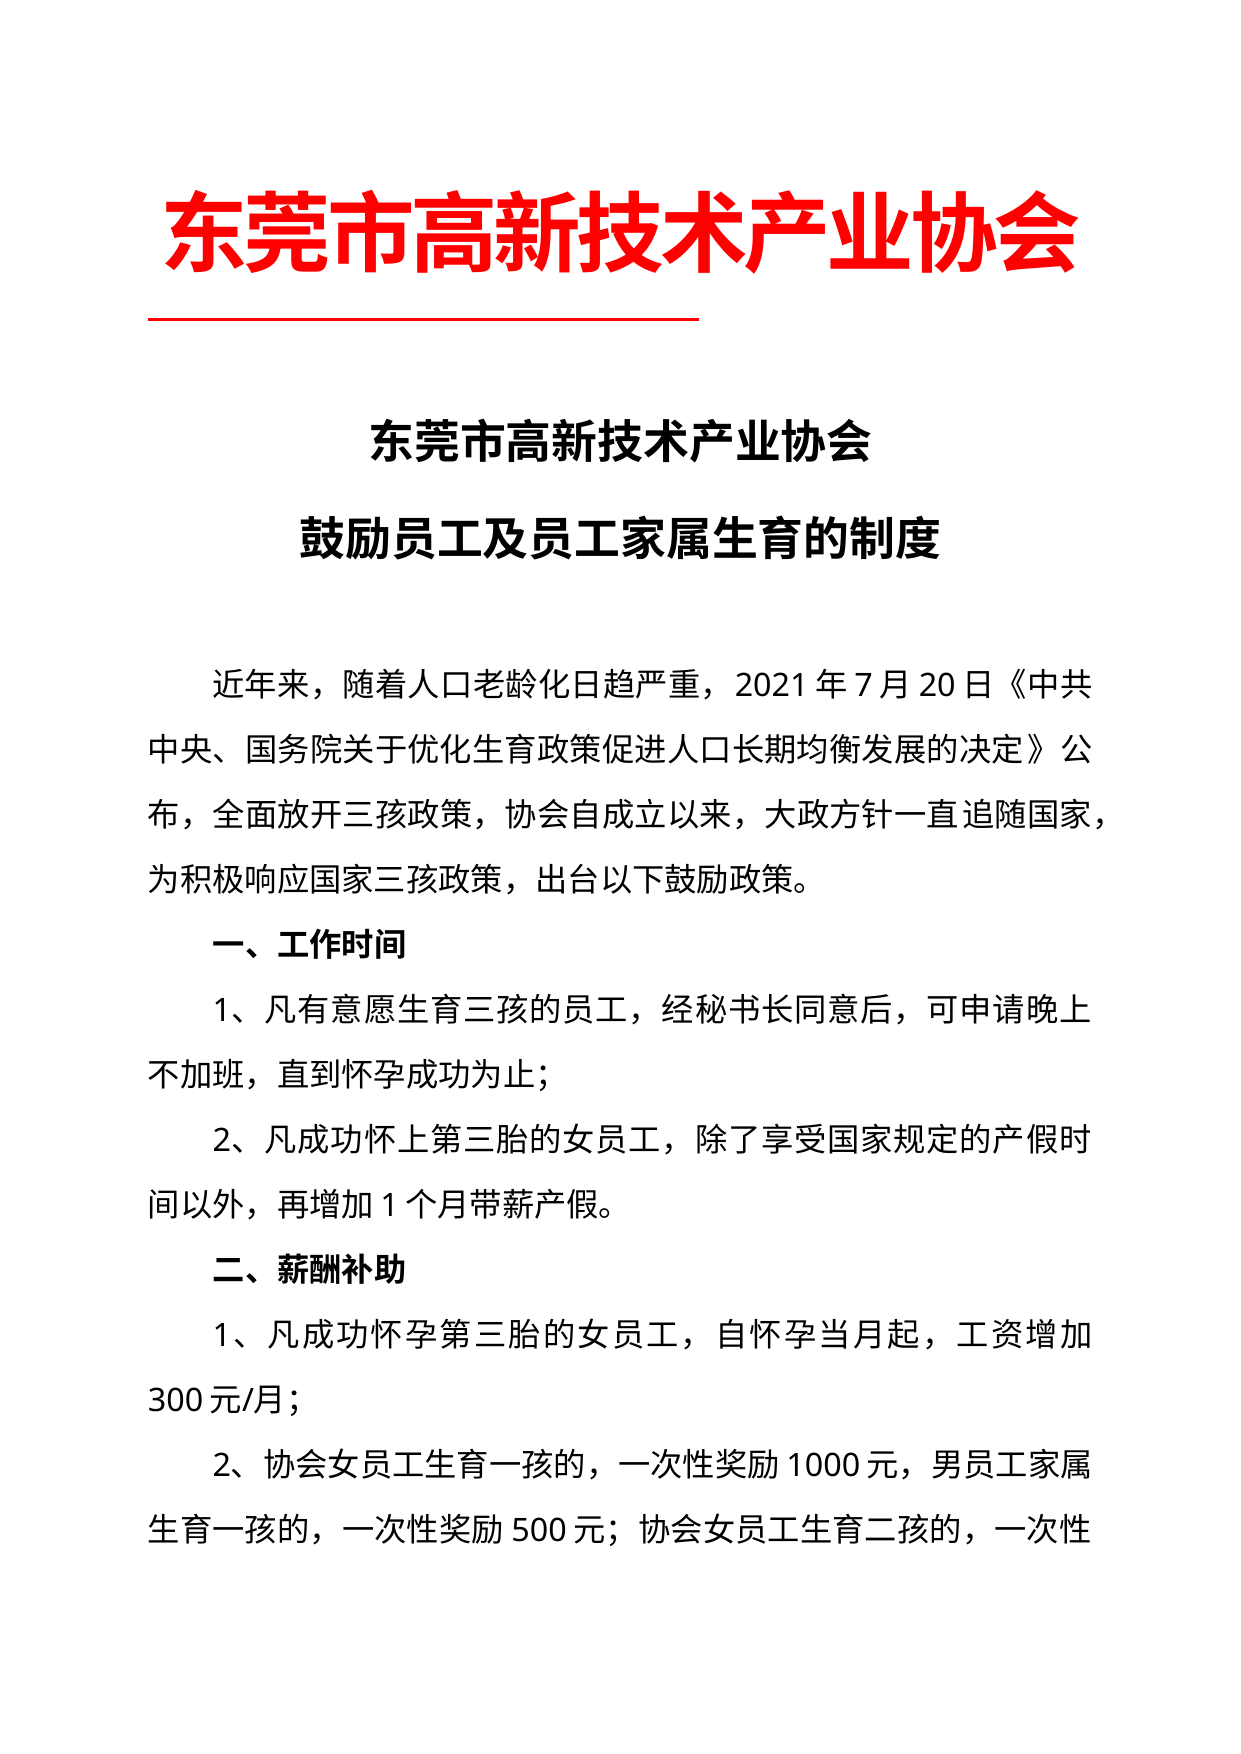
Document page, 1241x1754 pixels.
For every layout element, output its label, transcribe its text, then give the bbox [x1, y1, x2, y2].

list 2、凡成功怀上第三胎的女员工，除了享受国家规定的产假时间以外，再增加1个月带薪产假。 [148, 1104, 1093, 1234]
list 1、凡成功怀孕第三胎的女员工，自怀孕当月起，工资增加300元/月； [148, 1299, 1093, 1429]
text 鼓励员工及员工家属生育的制度 [148, 487, 1093, 584]
list 一、工作时间 [148, 909, 1093, 974]
list 1、凡有意愿生育三孩的员工，经秘书长同意后，可申请晚上不加班，直到怀孕成功为止； [148, 974, 1093, 1104]
text 东莞市高新技术产业协会 [148, 162, 1093, 292]
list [148, 1429, 1093, 1559]
list 近年来，随着人口老龄化日趋严重，2021年7月20日《中共中央、国务院关于优化生育政策促进人口长期均衡发展的决定》公布，全面放开三孩政策，协会自成立以来，大政方针一直追随国家，为积极响应国家三孩政策，出台以下鼓励政策。 [148, 649, 1093, 909]
text 东莞市高新技术产业协会 [148, 389, 1093, 487]
list 二、薪酬补助 [148, 1234, 1093, 1299]
